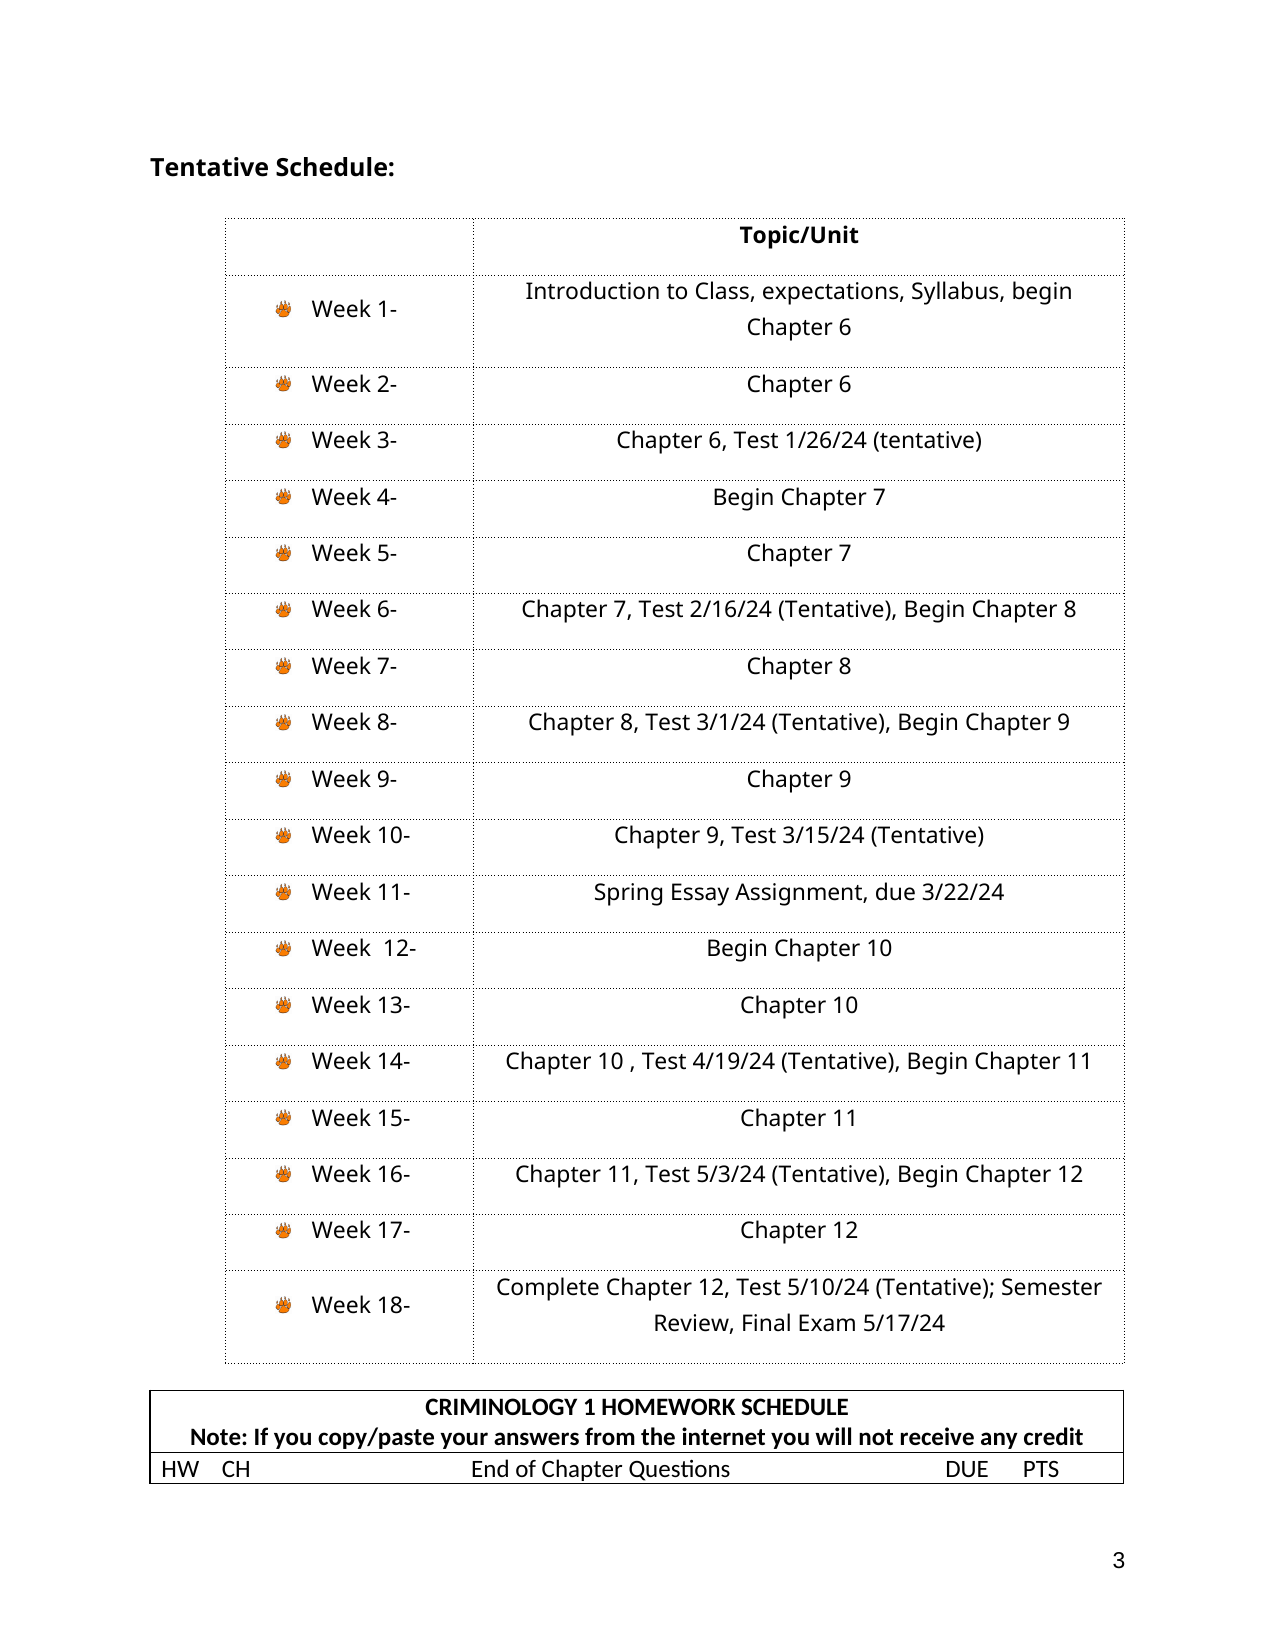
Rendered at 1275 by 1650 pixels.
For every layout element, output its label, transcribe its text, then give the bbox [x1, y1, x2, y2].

table_cell Chapter 9 [474, 762, 1124, 819]
table_cell Spring Essay Assignment, due 3/22/24 [474, 875, 1124, 932]
table_cell Begin Chapter 10 [474, 932, 1124, 988]
table_cell Chapter 11 [474, 1101, 1124, 1157]
table_cell Week 3- [225, 424, 474, 480]
table_cell Week 17- [225, 1214, 474, 1270]
table_cell Week 7- [225, 649, 474, 706]
table_cell Chapter 10 , Test 4/19/24 (Tentative), Begin Chapter 11 [474, 1045, 1124, 1101]
table_cell Week 16- [225, 1158, 474, 1214]
table_header [225, 218, 474, 274]
table_cell Week 1- [225, 275, 474, 367]
picture [275, 1222, 292, 1239]
table_cell Week 9- [225, 762, 474, 819]
picture [275, 996, 292, 1014]
picture [275, 1165, 292, 1183]
table_cell Chapter 6 [474, 367, 1124, 423]
table_cell Complete Chapter 12, Test 5/10/24 (Tentative); Semester Review, Final Exam 5/17/24 [474, 1270, 1124, 1363]
table_cell Chapter 10 [474, 988, 1124, 1044]
table_cell Week 12- [225, 932, 474, 988]
table_cell Chapter 6, Test 1/26/24 (tentative) [474, 424, 1124, 480]
picture [275, 1109, 292, 1126]
picture [275, 1053, 292, 1070]
table_cell Week 8- [225, 706, 474, 762]
table_cell Chapter 12 [474, 1214, 1124, 1270]
picture [275, 1296, 292, 1314]
table_cell Chapter 8, Test 3/1/24 (Tentative), Begin Chapter 9 [474, 706, 1124, 762]
table_cell Week 5- [225, 536, 474, 593]
table_cell Introduction to Class, expectations, Syllabus, begin Chapter 6 [474, 275, 1124, 367]
table_cell Week 15- [225, 1101, 474, 1157]
picture [275, 431, 292, 449]
table_cell Week 11- [225, 875, 474, 932]
table_cell Chapter 7 [474, 536, 1124, 593]
table_cell Week 4- [225, 480, 474, 536]
table_cell Week 13- [225, 988, 474, 1044]
table_header Topic/Unit [474, 218, 1124, 274]
table_cell Chapter 8 [474, 649, 1124, 706]
table_cell Week 14- [225, 1045, 474, 1101]
picture [275, 657, 292, 675]
table_cell Week 6- [225, 593, 474, 649]
table_header CRIMINOLOGY 1 HOMEWORK SCHEDULE Note: If you copy/paste your answers from the internet you will not receive any credit [151, 1391, 1123, 1452]
table_cell Chapter 7, Test 2/16/24 (Tentative), Begin Chapter 8 [474, 593, 1124, 649]
picture [275, 770, 292, 788]
picture [275, 827, 292, 844]
picture [275, 714, 292, 731]
table_cell Chapter 11, Test 5/3/24 (Tentative), Begin Chapter 12 [474, 1158, 1124, 1214]
picture [275, 375, 292, 392]
picture [275, 601, 292, 618]
picture [275, 488, 292, 505]
table_cell Week 10- [225, 819, 474, 875]
picture [275, 300, 292, 318]
picture [275, 883, 292, 901]
table_cell Week 18- [225, 1270, 474, 1363]
table_cell HW CH End of Chapter Questions DUE PTS [151, 1453, 1123, 1483]
picture [275, 940, 292, 957]
picture [275, 544, 292, 562]
text Tentative Schedule: [150, 150, 1125, 184]
table_cell Chapter 9, Test 3/15/24 (Tentative) [474, 819, 1124, 875]
table_cell Begin Chapter 7 [474, 480, 1124, 536]
table_cell Week 2- [225, 367, 474, 423]
